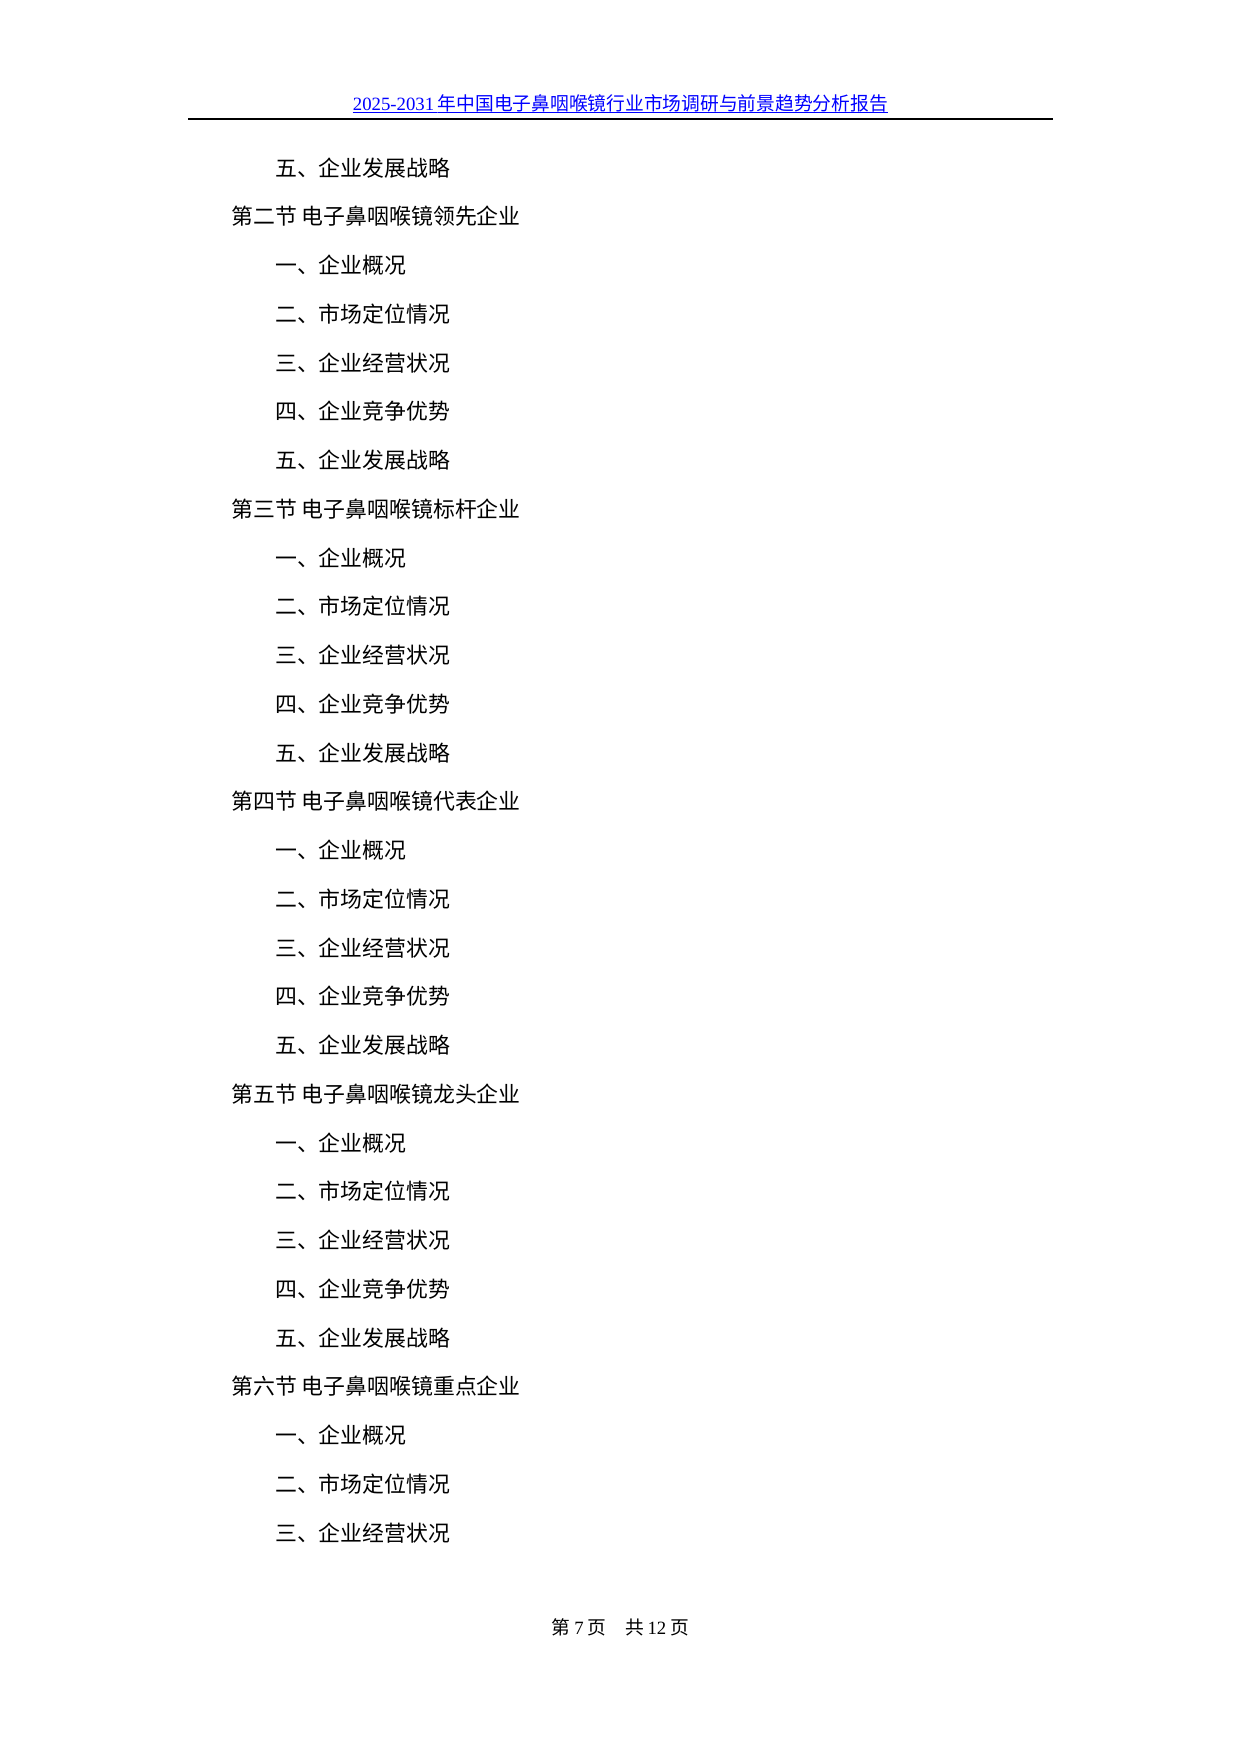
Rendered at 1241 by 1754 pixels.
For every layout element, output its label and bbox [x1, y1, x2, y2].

text [187, 150, 1053, 1548]
